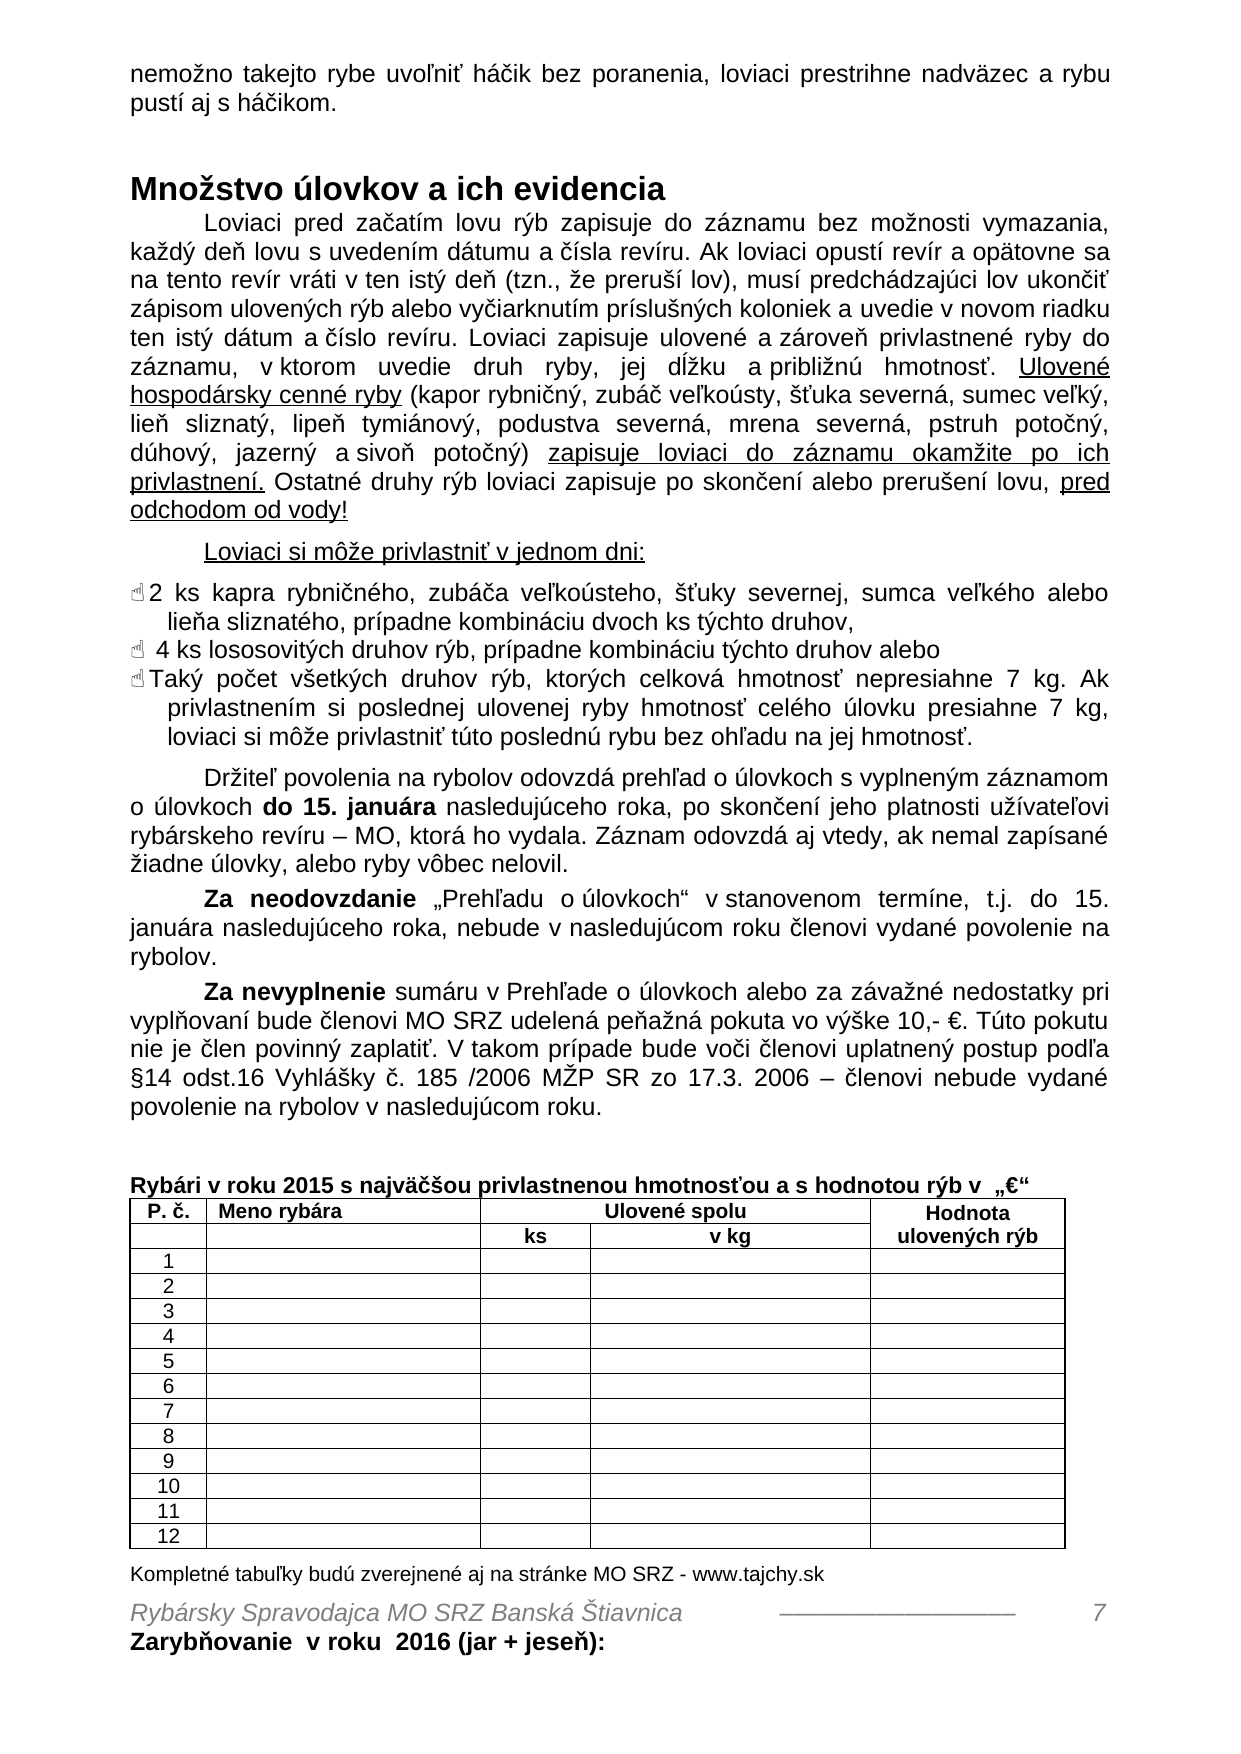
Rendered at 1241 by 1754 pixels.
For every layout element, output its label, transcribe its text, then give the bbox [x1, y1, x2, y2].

table_cell [591, 1399, 870, 1423]
table_cell [871, 1324, 1064, 1348]
table_cell 1 [131, 1249, 206, 1273]
table_cell [591, 1274, 870, 1298]
list Taký počet všetkých druhov rýb, ktorých celková hmotnosť nepresiahne . Ak privlastnením si poslednej ulovenej ryby hmotnosť celého úlovku presiahne , loviaci si môže privlastniť túto poslednú rybu bez ohľadu na jej hmotnosť. [130, 664, 1110, 751]
table_cell [481, 1499, 590, 1523]
table_cell [871, 1374, 1064, 1398]
table_cell [871, 1299, 1064, 1323]
table_cell 6 [131, 1374, 206, 1398]
table_cell ks [481, 1224, 590, 1248]
table_cell [591, 1374, 870, 1398]
text Za nevyplnenie sumáru v Prehľade o úlovkoch alebo za závažné nedostatky pri vyplňovaní bude členovi MO SRZ udelená peňažná pokuta vo výške 10,- €. Túto pokutu nie je člen povinný zaplatiť. V takom prípade bude voči členovi uplatnený postup podľa §14 odst.16 Vyhlášky č. 185 /2006 MŽP SR zo 17.3. 2006 – členovi nebude vydané povolenie na rybolov v nasledujúcom roku. [130, 977, 1110, 1121]
table_cell [481, 1424, 590, 1448]
table_cell [591, 1449, 870, 1473]
table_cell 12 [131, 1524, 206, 1548]
table_cell [481, 1449, 590, 1473]
table_cell [481, 1474, 590, 1498]
table_cell [871, 1499, 1064, 1523]
list 2 ks kapra rybničného, zubáča veľkoústeho, šťuky severnej, sumca veľkého alebo lieňa sliznatého, prípadne kombináciu dvoch ks týchto druhov, [130, 578, 1110, 635]
table_cell 3 [131, 1299, 206, 1323]
table_cell [481, 1349, 590, 1373]
table_cell [871, 1524, 1064, 1548]
table_cell [591, 1249, 870, 1273]
table_cell [207, 1299, 480, 1323]
text Kompletné tabuľky budú zverejnené aj na stránke MO SRZ - www.tajchy.sk [130, 1562, 1110, 1586]
table_header Hodnota ulovených rýb [871, 1199, 1064, 1248]
text Loviaci si môže privlastniť v jednom dni: [130, 537, 1110, 565]
table_cell [207, 1424, 480, 1448]
table_cell [481, 1274, 590, 1298]
text Rybári v roku 2015 s najväčšou privlastnenou hmotnosťou a s hodnotou rýb v „€“ [130, 1172, 1110, 1198]
table_cell [481, 1524, 590, 1548]
table_cell [591, 1324, 870, 1348]
table_cell [871, 1424, 1064, 1448]
table_cell [481, 1299, 590, 1323]
table_cell [871, 1274, 1064, 1298]
list 4 ks lososovitých druhov rýb, prípadne kombináciu týchto druhov alebo [130, 635, 1110, 664]
text Množstvo úlovkov a ich evidencia [130, 169, 1110, 208]
table_cell [207, 1349, 480, 1373]
table_cell [871, 1449, 1064, 1473]
table_cell [207, 1499, 480, 1523]
table_cell v kg [591, 1224, 870, 1248]
table_cell [591, 1524, 870, 1548]
table_header P. č. [131, 1199, 206, 1223]
table_cell [591, 1349, 870, 1373]
table_cell 10 [131, 1474, 206, 1498]
table_cell [207, 1224, 480, 1248]
table_cell [871, 1474, 1064, 1498]
text Za neodovzdanie „Prehľadu o úlovkoch“ v stanovenom termíne, t.j. do 15. januára nasledujúceho roka, nebude v nasledujúcom roku členovi vydané povolenie na rybolov. [130, 884, 1110, 971]
table_cell 9 [131, 1449, 206, 1473]
table_header Ulovené spolu [481, 1199, 870, 1223]
table_cell 8 [131, 1424, 206, 1448]
table_cell 11 [131, 1499, 206, 1523]
table_cell [207, 1274, 480, 1298]
table_cell [207, 1399, 480, 1423]
table_cell 2 [131, 1274, 206, 1298]
text Držiteľ povolenia na rybolov odovzdá prehľad o úlovkoch s vyplneným záznamom o úlovkoch do 15. januára nasledujúceho roka, po skončení jeho platnosti užívateľovi rybárskeho revíru – MO, ktorá ho vydala. Záznam odovzdá aj vtedy, ak nemal zapísané žiadne úlovky, alebo ryby vôbec nelovil. [130, 763, 1110, 878]
table_cell [481, 1249, 590, 1273]
table_cell [481, 1399, 590, 1423]
table_cell [131, 1224, 206, 1248]
table_header Meno rybára [207, 1199, 480, 1223]
table_cell 7 [131, 1399, 206, 1423]
table_cell [207, 1524, 480, 1548]
table_cell [207, 1449, 480, 1473]
table_cell [481, 1374, 590, 1398]
table_cell [591, 1499, 870, 1523]
table_cell [207, 1249, 480, 1273]
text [130, 59, 1110, 117]
table_cell [481, 1324, 590, 1348]
table_cell [871, 1349, 1064, 1373]
table_cell [591, 1424, 870, 1448]
text Loviaci pred začatím lovu rýb zapisuje do záznamu bez možnosti vymazania, každý deň lovu s uvedením dátumu a čísla revíru. Ak loviaci opustí revír a opätovne sa na tento revír vráti v ten istý deň (tzn., že preruší lov), musí predchádzajúci lov ukončiť zápisom ulovených rýb alebo vyčiarknutím príslušných koloniek a uvedie v novom riadku ten istý dátum a číslo revíru. Loviaci zapisuje ulovené a zároveň privlastnené ryby do záznamu, v ktorom uvedie druh ryby, jej dĺžku a približnú hmotnosť. Ulovené hospodársky cenné ryby (kapor rybničný, zubáč veľkoústy, šťuka severná, sumec veľký, lieň sliznatý, lipeň tymiánový, podustva severná, mrena severná, pstruh potočný, dúhový, jazerný a sivoň potočný) zapisuje loviaci do záznamu okamžite po ich privlastnení. Ostatné druhy rýb loviaci zapisuje po skončení alebo prerušení lovu, pred odchodom od vody! [130, 208, 1110, 524]
text Zarybňovanie v roku 2016 (jar + jeseň): [130, 1627, 1110, 1656]
table_cell [207, 1324, 480, 1348]
table_cell [591, 1474, 870, 1498]
table_cell 5 [131, 1349, 206, 1373]
table_cell [207, 1374, 480, 1398]
table_cell [871, 1249, 1064, 1273]
table_cell [207, 1474, 480, 1498]
text Rybársky Spravodajca MO SRZ Banská Štiavnica ––––––––––––––––– 7 [130, 1598, 1110, 1627]
table_cell [871, 1399, 1064, 1423]
table_cell 4 [131, 1324, 206, 1348]
table_cell [591, 1299, 870, 1323]
